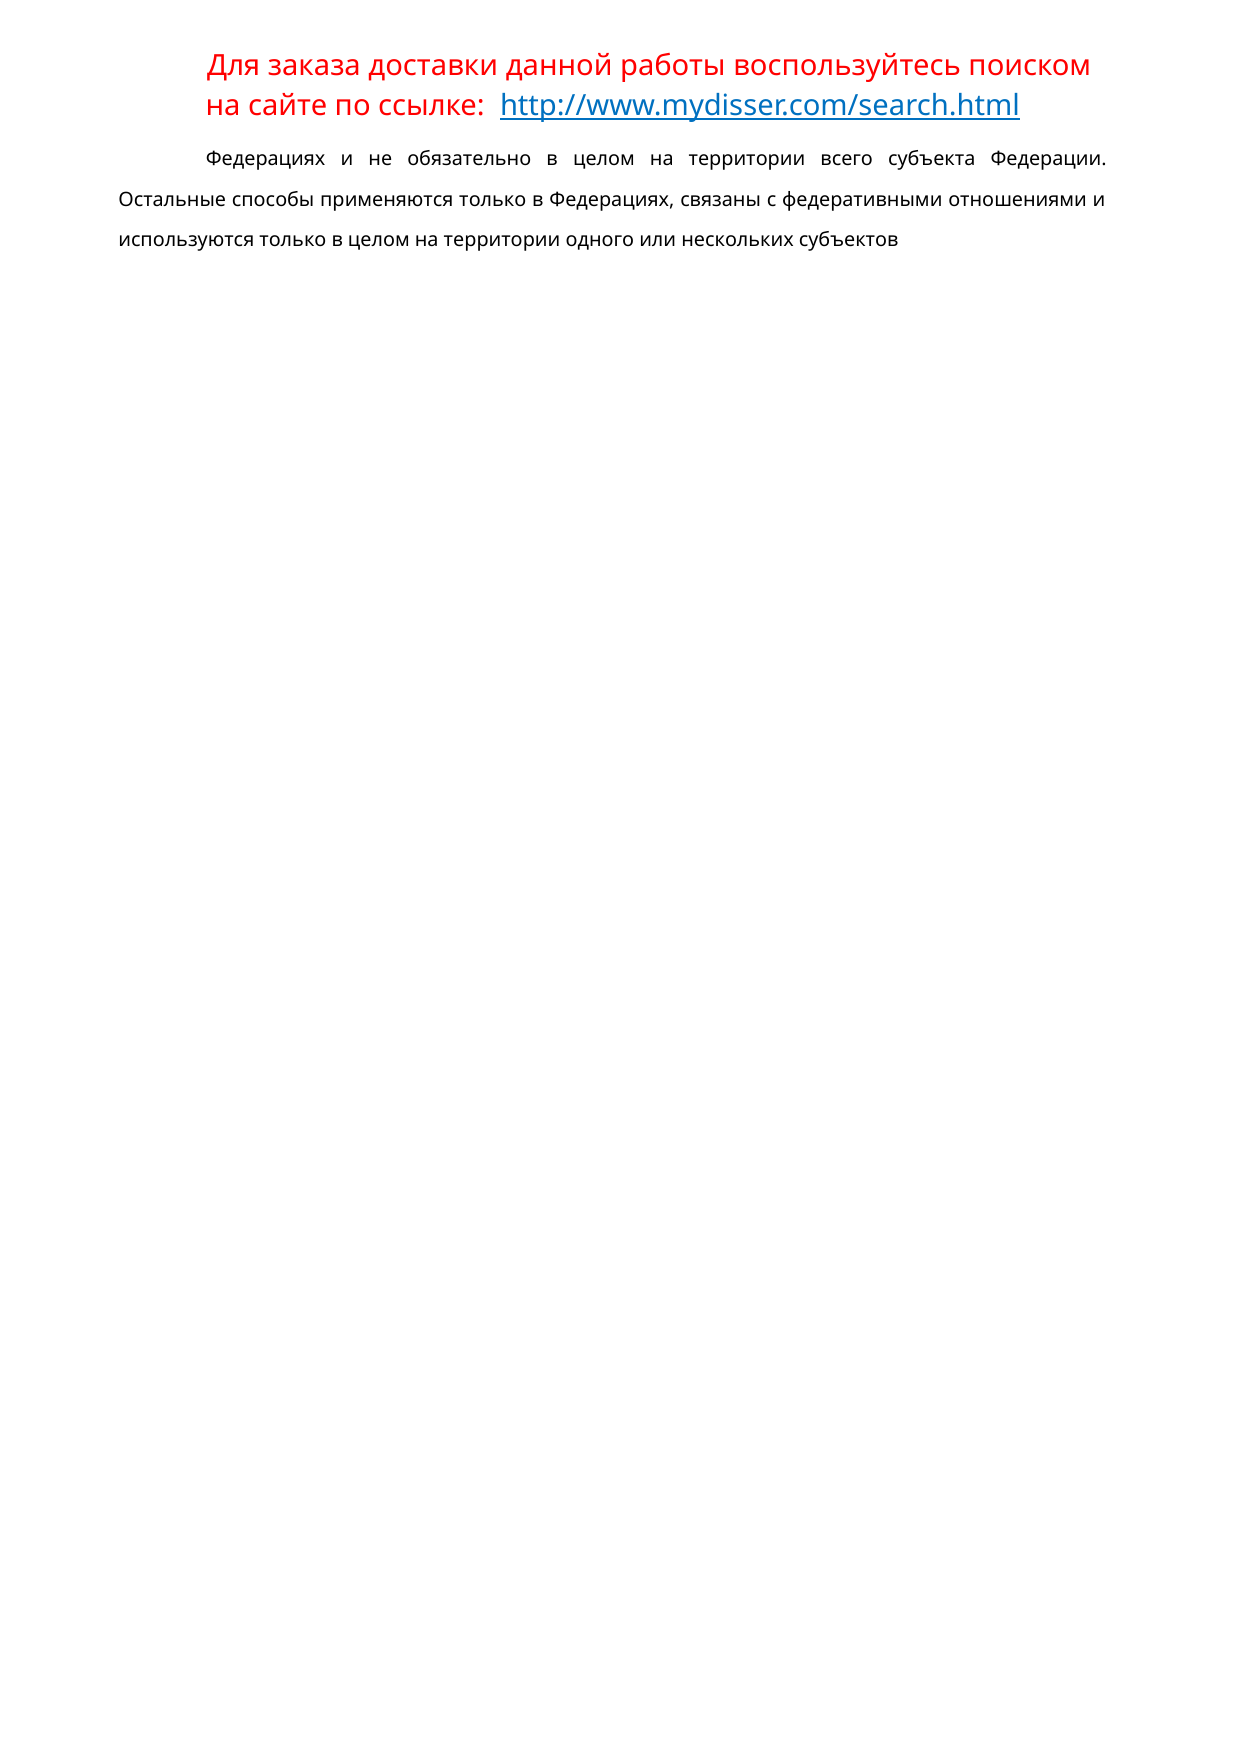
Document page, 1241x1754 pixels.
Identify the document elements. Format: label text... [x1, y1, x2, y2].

text Федерациях и не обязательно в целом на территории всего субъекта Федерации. Остальные способы применяются только в Федерациях, связаны с федеративными отношениями и используются только в целом на территории одного или нескольких субъектов [118, 144, 1107, 252]
